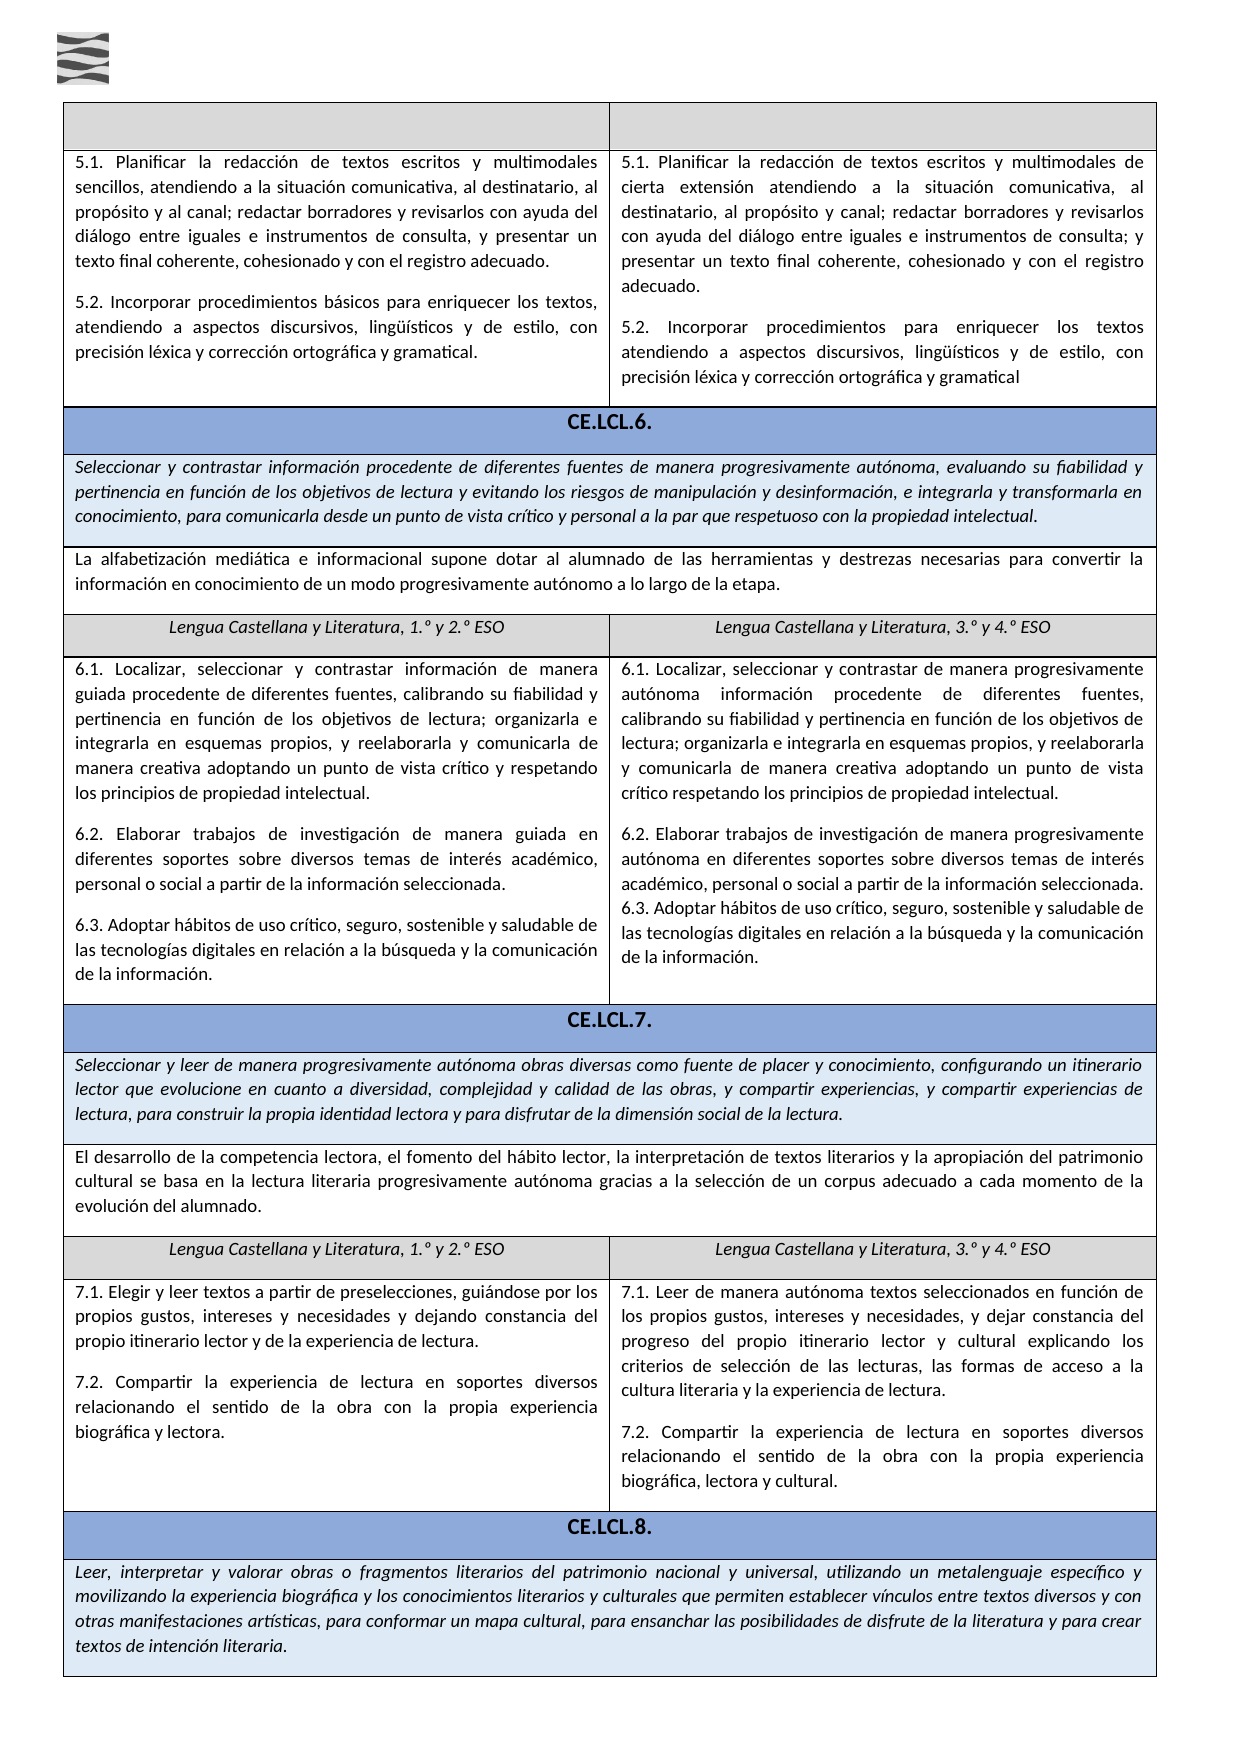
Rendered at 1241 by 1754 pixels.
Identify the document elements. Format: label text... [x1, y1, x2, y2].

table_cell 6.1. Localizar, seleccionar y contrastar información de manera guiada procedente de diferentes fuentes, calibrando su fiabilidad y pertinencia en función de los objetivos de lectura; organizarla e integrarla en esquemas propios, y reelaborarla y comunicarla de manera creativa adoptando un punto de vista crítico y respetando los principios de propiedad intelectual. 6.2. Elaborar trabajos de investigación de manera guiada en diferentes soportes sobre diversos temas de interés académico, personal o social a partir de la información seleccionada. 6.3. Adoptar hábitos de uso crítico, seguro, sostenible y saludable de las tecnologías digitales en relación a la búsqueda y la comunicación de la información. [64, 658, 609, 1004]
table_cell Lengua Castellana y Literatura, 3.º y 4.º ESO [610, 1237, 1156, 1279]
table_cell 7.1. Elegir y leer textos a partir de preselecciones, guiándose por los propios gustos, intereses y necesidades y dejando constancia del propio itinerario lector y de la experiencia de lectura. 7.2. Compartir la experiencia de lectura en soportes diversos relacionando el sentido de la obra con la propia experiencia biográfica y lectora. [64, 1280, 609, 1511]
table_cell Leer, interpretar y valorar obras o fragmentos literarios del patrimonio nacional y universal, utilizando un metalenguaje específico y movilizando la experiencia biográfica y los conocimientos literarios y culturales que permiten establecer vínculos entre textos diversos y con otras manifestaciones artísticas, para conformar un mapa cultural, para ensanchar las posibilidades de disfrute de la literatura y para crear textos de intención literaria. [64, 1560, 1156, 1676]
table_cell 6.1. Localizar, seleccionar y contrastar de manera progresivamente autónoma información procedente de diferentes fuentes, calibrando su fiabilidad y pertinencia en función de los objetivos de lectura; organizarla e integrarla en esquemas propios, y reelaborarla y comunicarla de manera creativa adoptando un punto de vista crítico respetando los principios de propiedad intelectual. 6.2. Elaborar trabajos de investigación de manera progresivamente autónoma en diferentes soportes sobre diversos temas de interés académico, personal o social a partir de la información seleccionada. 6.3. Adoptar hábitos de uso crítico, seguro, sostenible y saludable de las tecnologías digitales en relación a la búsqueda y la comunicación de la información. [610, 658, 1156, 1004]
table_cell 5.1. Planificar la redacción de textos escritos y multimodales de cierta extensión atendiendo a la situación comunicativa, al destinatario, al propósito y canal; redactar borradores y revisarlos con ayuda del diálogo entre iguales e instrumentos de consulta; y presentar un texto final coherente, cohesionado y con el registro adecuado. 5.2. Incorporar procedimientos para enriquecer los textos atendiendo a aspectos discursivos, lingüísticos y de estilo, con precisión léxica y corrección ortográfica y gramatical [610, 151, 1156, 406]
table_cell El desarrollo de la competencia lectora, el fomento del hábito lector, la interpretación de textos literarios y la apropiación del patrimonio cultural se basa en la lectura literaria progresivamente autónoma gracias a la selección de un corpus adecuado a cada momento de la evolución del alumnado. [64, 1145, 1156, 1236]
table_cell CE.LCL.8. [64, 1512, 1156, 1559]
table_cell La alfabetización mediática e informacional supone dotar al alumnado de las herramientas y destrezas necesarias para convertir la información en conocimiento de un modo progresivamente autónomo a lo largo de la etapa. [64, 548, 1156, 614]
table_cell Lengua Castellana y Literatura, 1.º y 2.º ESO [64, 615, 609, 656]
table_cell 5.1. Planificar la redacción de textos escritos y multimodales sencillos, atendiendo a la situación comunicativa, al destinatario, al propósito y al canal; redactar borradores y revisarlos con ayuda del diálogo entre iguales e instrumentos de consulta, y presentar un texto final coherente, cohesionado y con el registro adecuado. 5.2. Incorporar procedimientos básicos para enriquecer los textos, atendiendo a aspectos discursivos, lingüísticos y de estilo, con precisión léxica y corrección ortográfica y gramatical. [64, 151, 609, 406]
table_cell Lengua Castellana y Literatura, 1.º y 2.º ESO [64, 1237, 609, 1279]
table_cell CE.LCL.6. [64, 408, 1156, 454]
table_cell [64, 103, 609, 149]
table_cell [610, 103, 1156, 149]
table_cell CE.LCL.7. [64, 1005, 1156, 1052]
table_cell Seleccionar y contrastar información procedente de diferentes fuentes de manera progresivamente autónoma, evaluando su fiabilidad y pertinencia en función de los objetivos de lectura y evitando los riesgos de manipulación y desinformación, e integrarla y transformarla en conocimiento, para comunicarla desde un punto de vista crítico y personal a la par que respetuoso con la propiedad intelectual. [64, 455, 1156, 546]
table_cell Lengua Castellana y Literatura, 3.º y 4.º ESO [610, 615, 1156, 656]
table_cell 7.1. Leer de manera autónoma textos seleccionados en función de los propios gustos, intereses y necesidades, y dejar constancia del progreso del propio itinerario lector y cultural explicando los criterios de selección de las lecturas, las formas de acceso a la cultura literaria y la experiencia de lectura. 7.2. Compartir la experiencia de lectura en soportes diversos relacionando el sentido de la obra con la propia experiencia biográfica, lectora y cultural. [610, 1280, 1156, 1511]
table_cell Seleccionar y leer de manera progresivamente autónoma obras diversas como fuente de placer y conocimiento, configurando un itinerario lector que evolucione en cuanto a diversidad, complejidad y calidad de las obras, y compartir experiencias, y compartir experiencias de lectura, para construir la propia identidad lectora y para disfrutar de la dimensión social de la lectura. [64, 1053, 1156, 1144]
